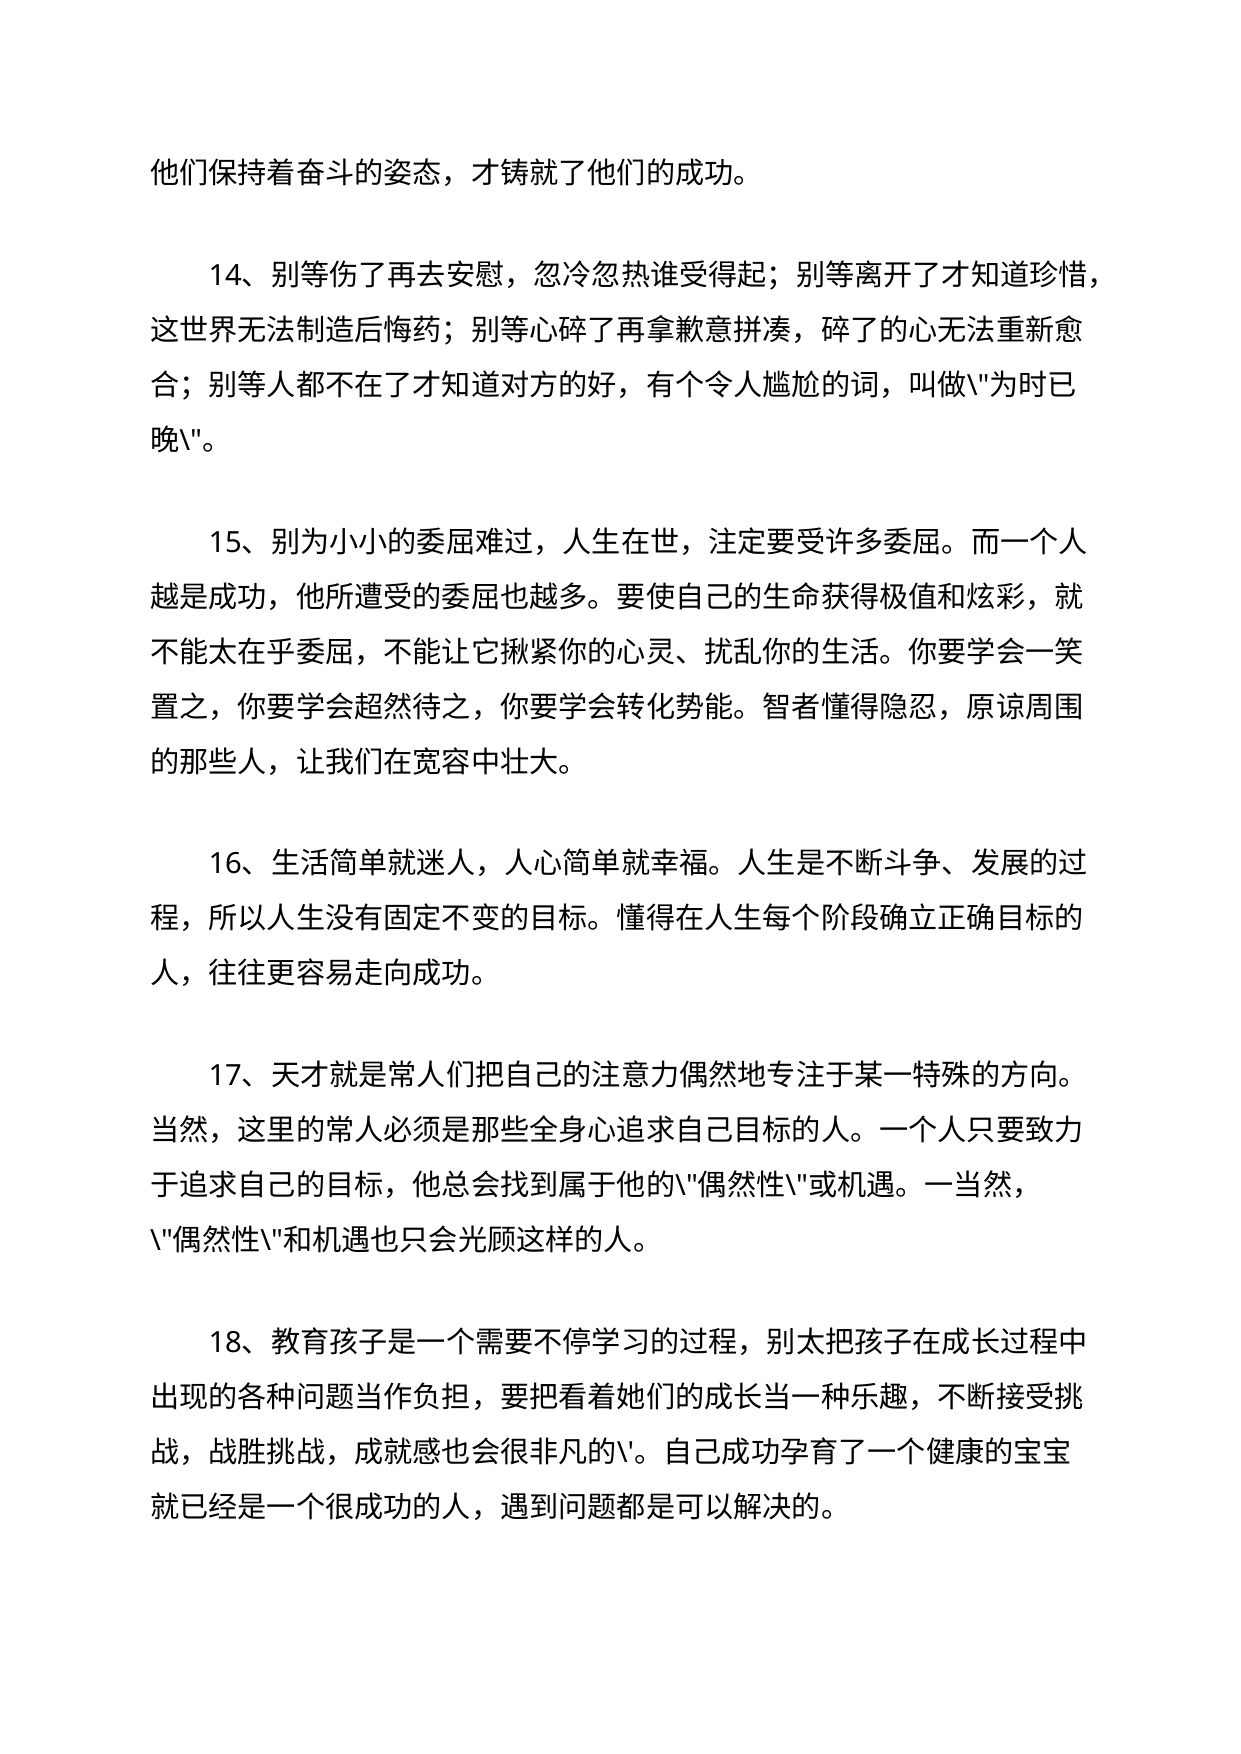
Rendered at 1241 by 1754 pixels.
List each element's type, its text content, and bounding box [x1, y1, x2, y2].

text 17、天才就是常人们把自己的注意力偶然地专注于某一特殊的方向。当然，这里的常人必须是那些全身心追求自己目标的人。一个人只要致力于追求自己的目标，他总会找到属于他的\"偶然性\"或机遇。一当然，\"偶然性\"和机遇也只会光顾这样的人。 [150, 1052, 1090, 1259]
text 14、别等伤了再去安慰，忽冷忽热谁受得起；别等离开了才知道珍惜，这世界无法制造后悔药；别等心碎了再拿歉意拼凑，碎了的心无法重新愈合；别等人都不在了才知道对方的好，有个令人尴尬的词，叫做\"为时已晚\"。 [150, 252, 1090, 459]
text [150, 150, 1090, 192]
text 15、别为小小的委屈难过，人生在世，注定要受许多委屈。而一个人越是成功，他所遭受的委屈也越多。要使自己的生命获得极值和炫彩，就不能太在乎委屈，不能让它揪紧你的心灵、扰乱你的生活。你要学会一笑置之，你要学会超然待之，你要学会转化势能。智者懂得隐忍，原谅周围的那些人，让我们在宽容中壮大。 [150, 519, 1090, 781]
text 16、生活简单就迷人，人心简单就幸福。人生是不断斗争、发展的过程，所以人生没有固定不变的目标。懂得在人生每个阶段确立正确目标的人，往往更容易走向成功。 [150, 840, 1090, 992]
text 18、教育孩子是一个需要不停学习的过程，别太把孩子在成长过程中出现的各种问题当作负担，要把看着她们的成长当一种乐趣，不断接受挑战，战胜挑战，成就感也会很非凡的\'。自己成功孕育了一个健康的宝宝就已经是一个很成功的人，遇到问题都是可以解决的。 [150, 1319, 1090, 1526]
